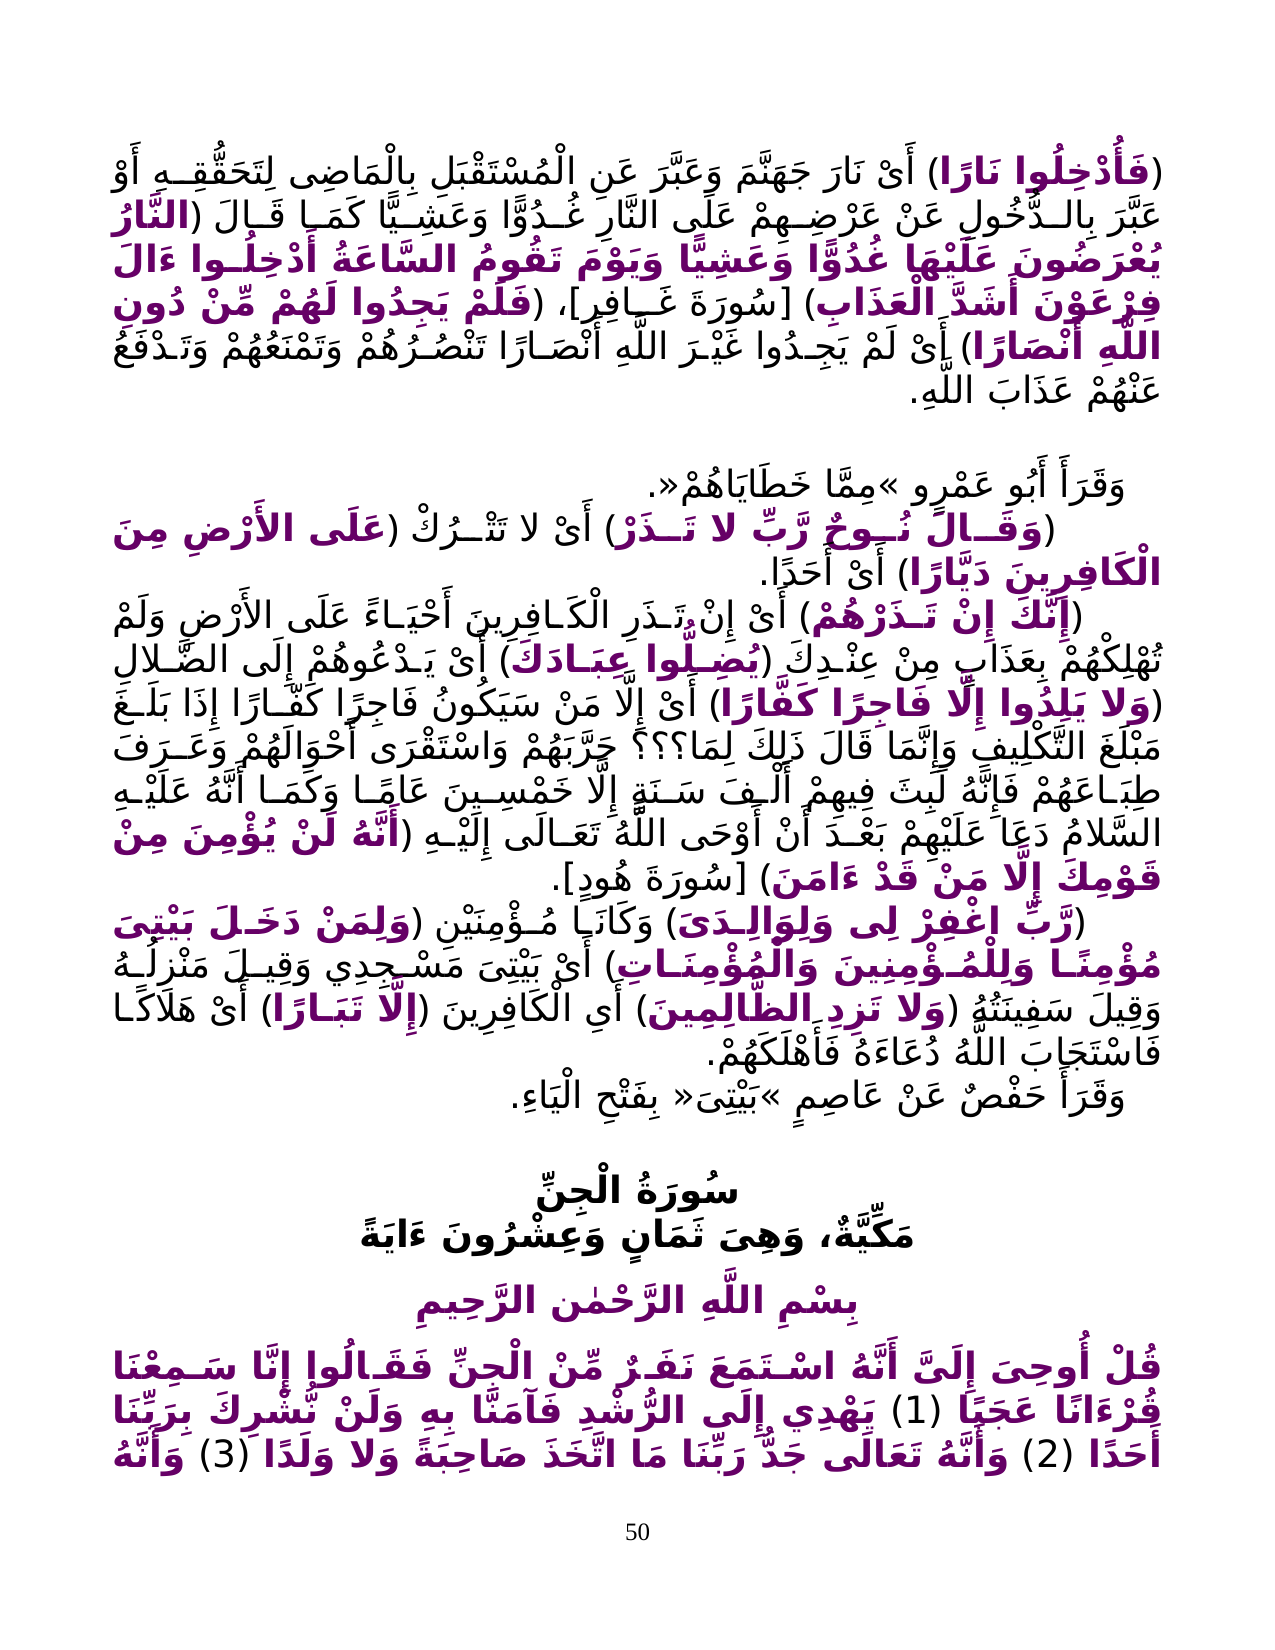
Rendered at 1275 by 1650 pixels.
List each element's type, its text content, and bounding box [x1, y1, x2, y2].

text وَقَرَأَ حَفْصٌ عَنْ عَاصِمٍ »بَيْتِىَ« بِفَتْحِ الْيَاءِ. [112, 1074, 1162, 1118]
text بِسْمِ اللَّهِ الرَّحْمٰن الرَّحِيمِ [112, 1279, 1162, 1322]
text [112, 1345, 1162, 1476]
text ﴿رَّبِّ اغْفِرْ لِى وَلِوَالِدَىَ﴾ وَكَانَا مُؤْمِنَيْنِ ﴿وَلِمَنْ دَخَلَ بَيْتِىَ مُؤْمِنًا وَلِلْمُؤْمِنِينَ وَالْمُؤْمِنَاتِ﴾ أَىْ بَيْتِىَ مَسْجِدِي وَقِيلَ مَنْزِلُهُ وَقِيلَ سَفِينَتُهُ ﴿وَلا تَزِدِ الظَّالِمِينَ﴾ أَىِ الْكَافِرِينَ ﴿إِلَّا تَبَارًا﴾ أَىْ هَلاكًا فَاسْتَجَابَ اللَّهُ دُعَاءَهُ فَأَهْلَكَهُمْ. [112, 899, 1162, 1074]
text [112, 150, 1162, 412]
text ﴿وَقَالَ نُوحٌ رَّبِّ لا تَذَرْ﴾ أَىْ لا تَتْرُكْ ﴿عَلَى الأَرْضِ مِنَ الْكَافِرِينَ دَيَّارًا﴾ أَىْ أَحَدًا. [112, 507, 1162, 594]
text سُورَةُ الْجِنِّ [112, 1169, 1162, 1212]
text مَكِّيَّةٌ، وَهِىَ ثَمَانٍ وَعِشْرُونَ ءَايَةً [112, 1212, 1162, 1256]
text ﴿إِنَّكَ إِنْ تَذَرْهُمْ﴾ أَىْ إِنْ تَذَرِ الْكَافِرِينَ أَحْيَاءً عَلَى الأَرْضِ وَلَمْ تُهْلِكْهُمْ بِعَذَابٍ مِنْ عِنْدِكَ ﴿يُضِلُّوا عِبَادَكَ﴾ أَىْ يَدْعُوهُمْ إِلَى الضَّلالِ ﴿وَلا يَلِدُوا إِلَّا فَاجِرًا كَفَّارًا﴾ أَىْ إِلَّا مَنْ سَيَكُونُ فَاجِرًا كَفّارًا إِذَا بَلَغَ مَبْلَغَ التَّكْلِيفِ وَإِنَّمَا قَالَ ذَلِكَ لِمَا؟؟؟ جَرَّبَهُمْ وَاسْتَقْرَى أَحْوَالَهُمْ وَعَرَفَ طِبَاعَهُمْ فَإِنَّهُ لَبِثَ فِيهِمْ أَلْفَ سَنَةٍ إِلَّا خَمْسِينَ عَامًا وَكَمَا أَنَّهُ عَلَيْهِ السَّلامُ دَعَا عَلَيْهِمْ بَعْدَ أَنْ أَوْحَى اللَّهُ تَعَالَى إِلَيْهِ ﴿أَنَّهُ لَنْ يُؤْمِنَ مِنْ قَوْمِكَ إِلَّا مَنْ قَدْ ءَامَنَ﴾ [سُورَةَ هُودٍ]. [112, 594, 1162, 899]
text وَقَرَأَ أَبُو عَمْرٍو »مِمَّا خَطَايَاهُمْ«. [112, 463, 1162, 507]
